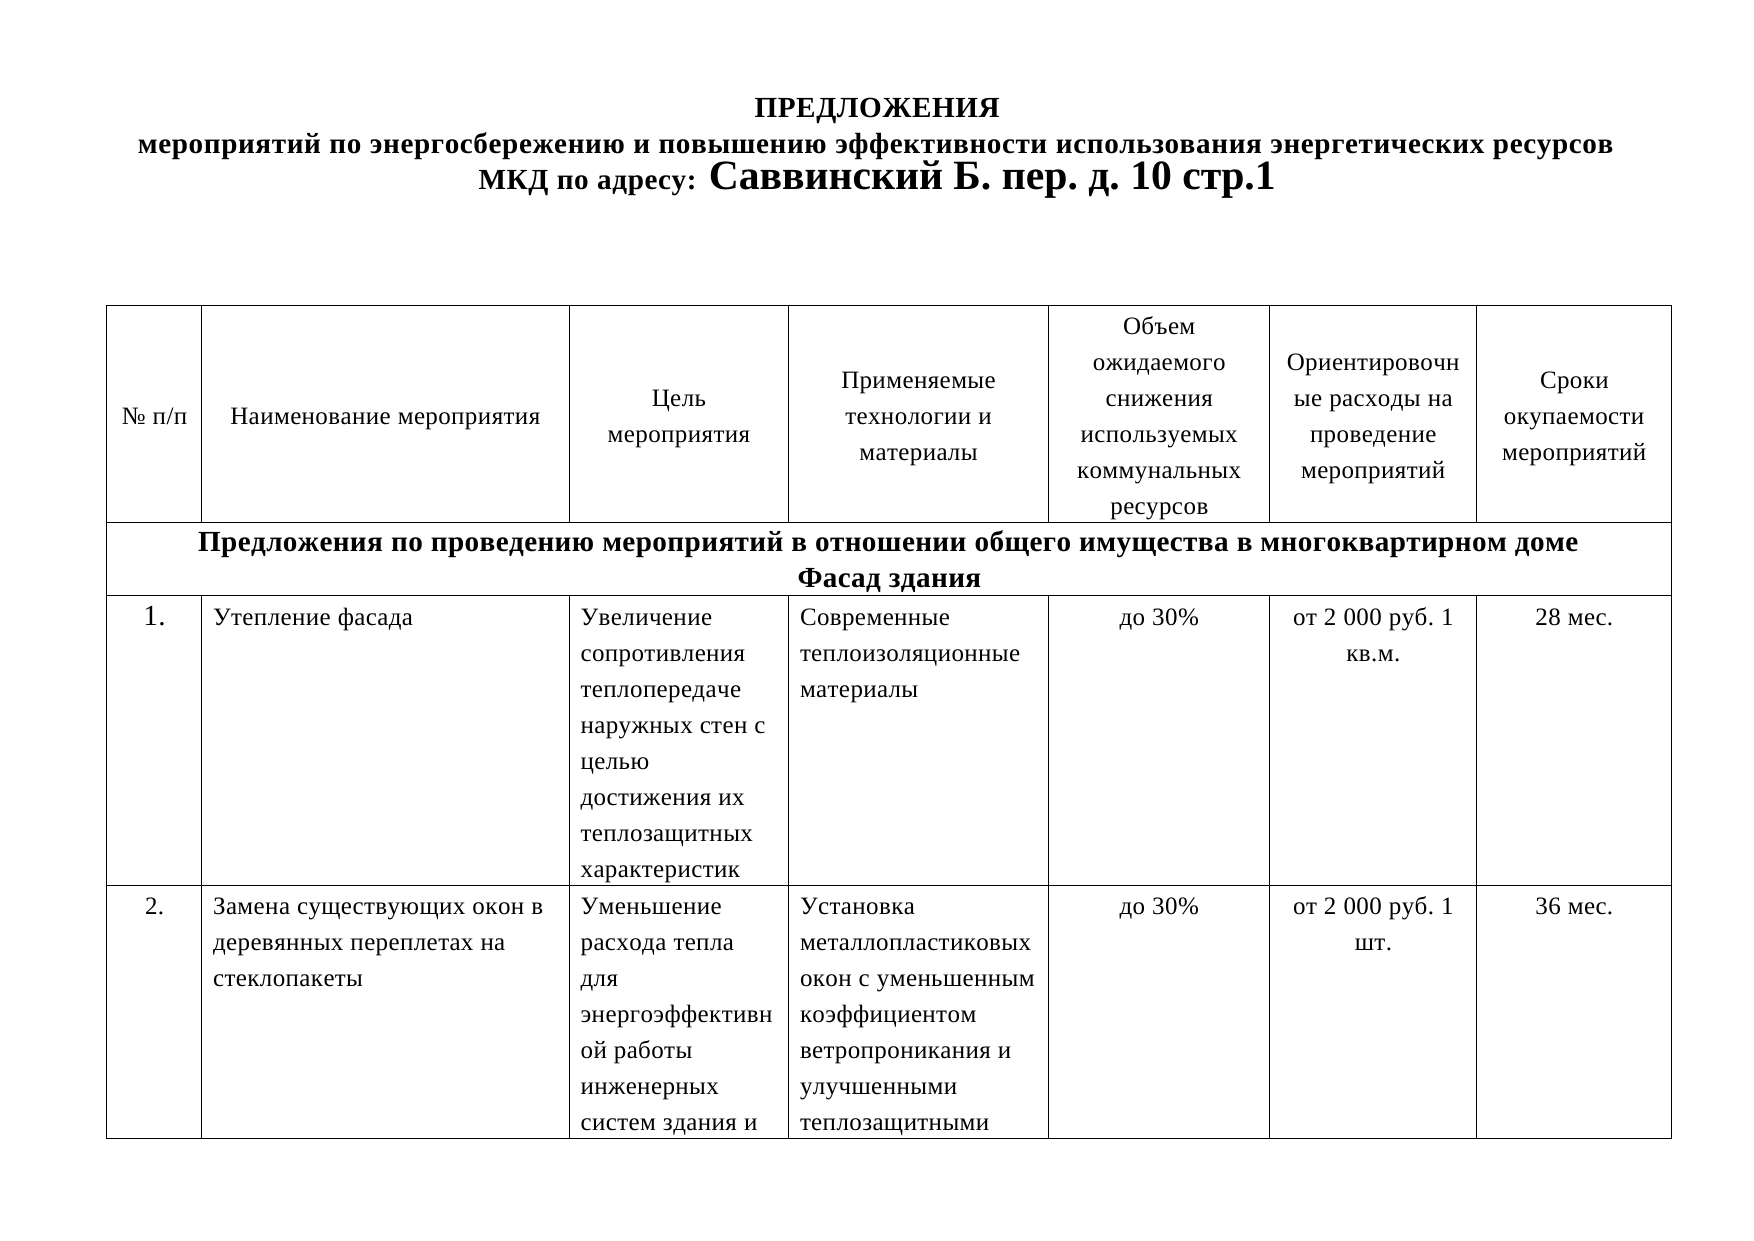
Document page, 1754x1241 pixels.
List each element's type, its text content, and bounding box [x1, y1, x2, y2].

table_header № п/п [107, 306, 201, 522]
table_header Сроки окупаемости мероприятий [1477, 306, 1671, 522]
table_header Объем ожидаемого снижения используемых коммунальных ресурсов [1049, 306, 1269, 522]
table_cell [789, 886, 1048, 1138]
table_cell Утепление фасада [202, 596, 569, 884]
text мероприятий по энергосбережению и повышению эффективности использования энергетических ресурсов МКД по адресу: Саввинский Б. пер. д. 10 стр.1 [118, 124, 1636, 197]
table_cell 2. [107, 886, 201, 1138]
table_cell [570, 886, 788, 1138]
table_cell Предложения по проведению мероприятий в отношении общего имущества в многоквартирном доме Фасад здания [107, 523, 1671, 595]
table_cell 1. [107, 596, 201, 884]
table_cell 28 мес. [1477, 596, 1671, 884]
table_cell от 2 000 руб. 1 шт. [1270, 886, 1476, 1138]
text ПРЕДЛОЖЕНИЯ [118, 88, 1636, 124]
table_cell Современные теплоизоляционные материалы [789, 596, 1048, 884]
table_header Ориентировочные расходы на проведение мероприятий [1270, 306, 1476, 522]
table_cell от 2 000 руб. 1 кв.м. [1270, 596, 1476, 884]
table_header Наименование мероприятия [202, 306, 569, 522]
table_cell Увеличение сопротивления теплопередаче наружных стен с целью достижения их теплозащитных характеристик [570, 596, 788, 884]
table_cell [202, 886, 569, 1138]
table_cell до 30% [1049, 886, 1269, 1138]
table_header Цель мероприятия [570, 306, 788, 522]
table_cell 36 мес. [1477, 886, 1671, 1138]
table_header Применяемые технологии и материалы [789, 306, 1048, 522]
table_cell до 30% [1049, 596, 1269, 884]
